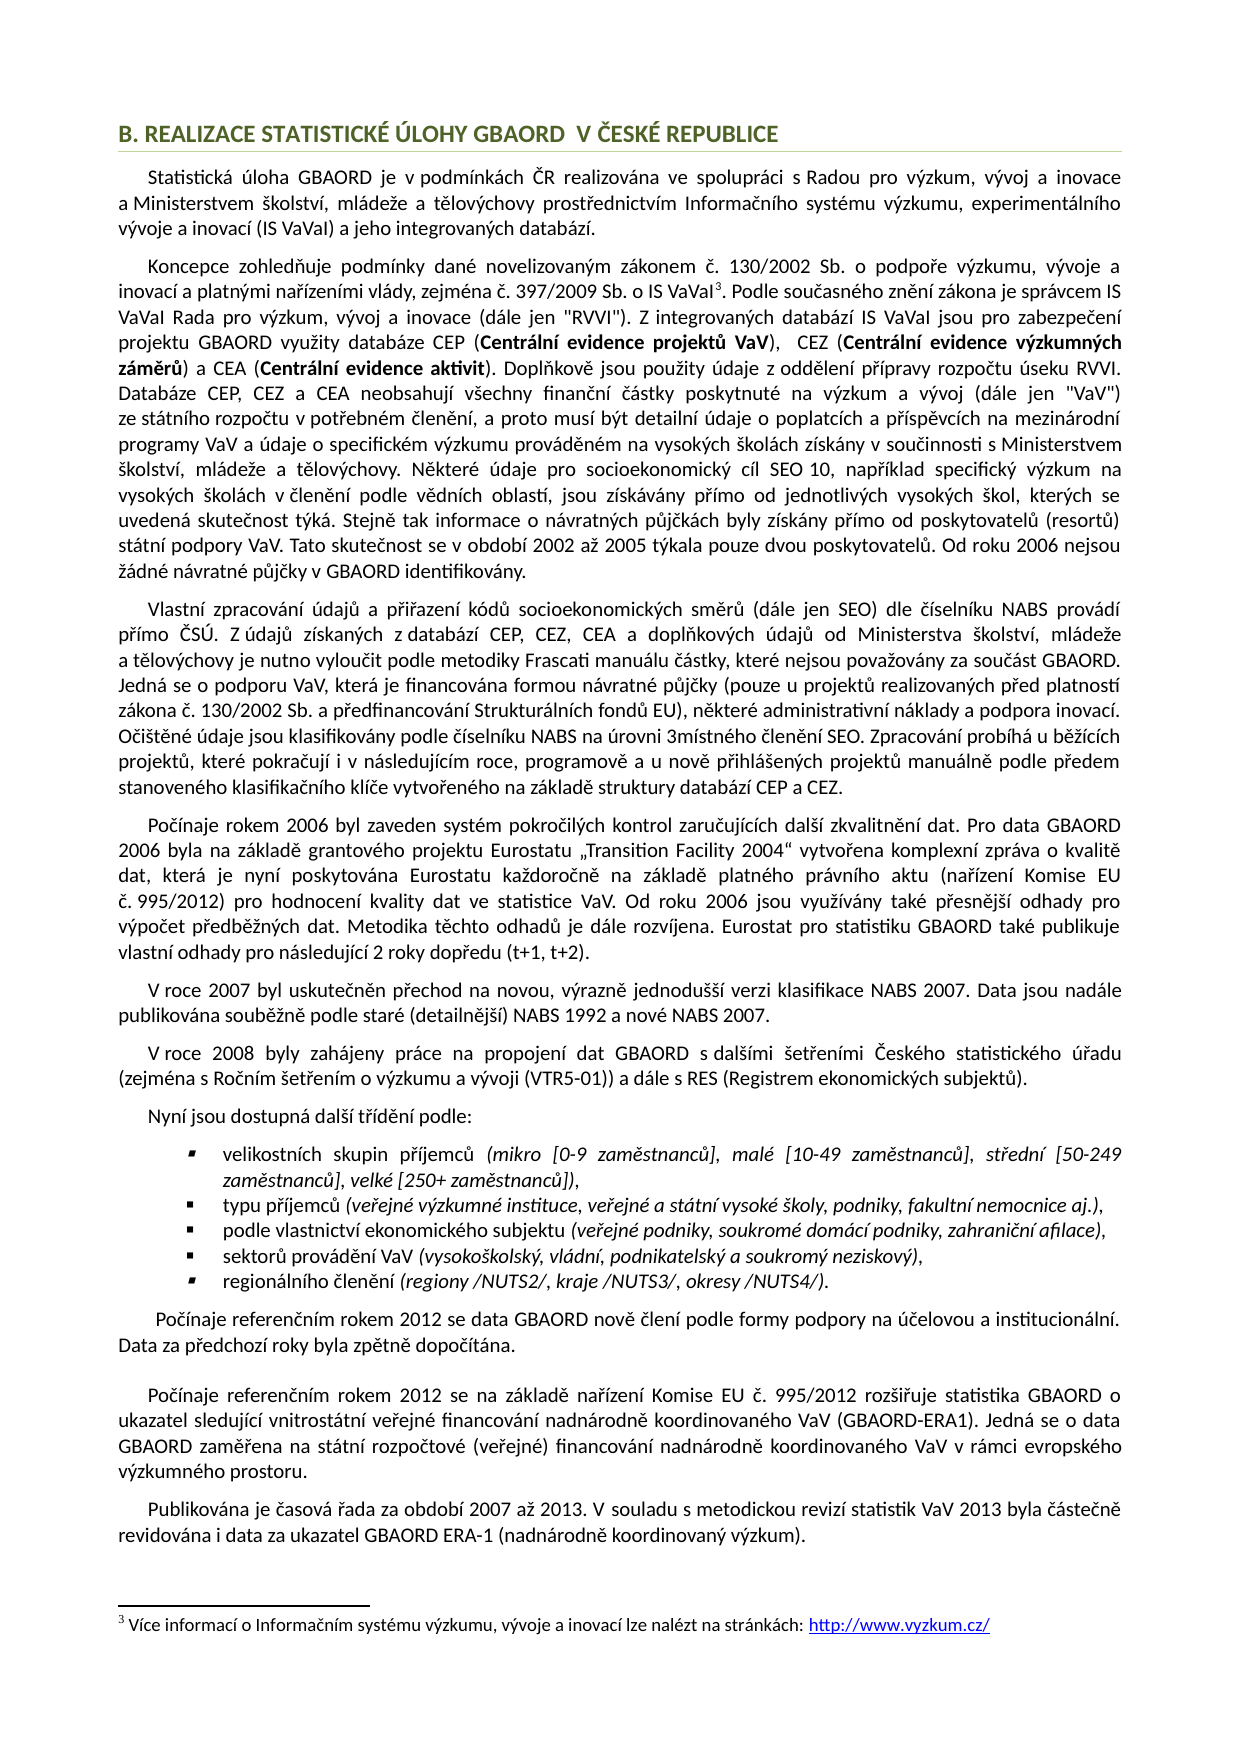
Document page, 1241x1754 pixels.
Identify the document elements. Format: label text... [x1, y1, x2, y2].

text Nyní jsou dostupná další třídění podle: [118, 1103, 1122, 1129]
text Publikována je časová řada za období 2007 až 2013. V souladu s metodickou revizí statistik VaV 2013 byla částečně revidována i data za ukazatel GBAORD ERA-1 (nadnárodně koordinovaný výzkum). [118, 1496, 1122, 1547]
list sektorů provádění VaV (vysokoškolský, vládní, podnikatelský a soukromý neziskový), [185, 1243, 1122, 1268]
text Počínaje rokem 2006 byl zaveden systém pokročilých kontrol zaručujících další zkvalitnění dat. Pro data GBAORD 2006 byla na základě grantového projektu Eurostatu „Transition Facility 2004“ vytvořena komplexní zpráva o kvalitě dat, která je nyní poskytována Eurostatu každoročně na základě platného právního aktu (nařízení Komise EU č. 995/2012) pro hodnocení kvality dat ve statistice VaV. Od roku 2006 jsou využívány také přesnější odhady pro výpočet předběžných dat. Metodika těchto odhadů je dále rozvíjena. Eurostat pro statistiku GBAORD také publikuje vlastní odhady pro následující 2 roky dopředu (t+1, t+2). [118, 812, 1122, 964]
text Počínaje referenčním rokem 2012 se data GBAORD nově člení podle formy podpory na účelovou a institucionální. Data za předchozí roky byla zpětně dopočítána. [118, 1306, 1122, 1357]
text V roce 2008 byly zahájeny práce na propojení dat GBAORD s dalšími šetřeními Českého statistického úřadu (zejména s Ročním šetřením o výzkumu a vývoji (VTR5-01)) a dále s RES (Registrem ekonomických subjektů). [118, 1040, 1122, 1091]
text Vlastní zpracování údajů a přiřazení kódů socioekonomických směrů (dále jen SEO) dle číselníku NABS provádí přímo ČSÚ. Z údajů získaných z databází CEP, CEZ, CEA a doplňkových údajů od Ministerstva školství, mládeže a tělovýchovy je nutno vyloučit podle metodiky Frascati manuálu částky, které nejsou považovány za součást GBAORD. Jedná se o podporu VaV, která je financována formou návratné půjčky (pouze u projektů realizovaných před platností zákona č. 130/2002 Sb. a předfinancování Strukturálních fondů EU), některé administrativní náklady a podpora inovací. Očištěné údaje jsou klasifikovány podle číselníku NABS na úrovni 3místného členění SEO. Zpracování probíhá u běžících projektů, které pokračují i v následujícím roce, programově a u nově přihlášených projektů manuálně podle předem stanoveného klasifikačního klíče vytvořeného na základě struktury databází CEP a CEZ. [118, 596, 1122, 799]
text Statistická úloha GBAORD je v podmínkách ČR realizována ve spolupráci s Radou pro výzkum, vývoj a inovace a Ministerstvem školství, mládeže a tělovýchovy prostřednictvím Informačního systému výzkumu, experimentálního vývoje a inovací (IS VaVaI) a jeho integrovaných databází. [118, 164, 1122, 241]
text Koncepce zohledňuje podmínky dané novelizovaným zákonem č. 130/2002 Sb. o podpoře výzkumu, vývoje a inovací a platnými nařízeními vlády, zejména č. 397/2009 Sb. o IS VaVaI. Podle současného znění zákona je správcem IS VaVaI Rada pro výzkum, vývoj a inovace (dále jen "RVVI"). Z integrovaných databází IS VaVaI jsou pro zabezpečení projektu GBAORD využity databáze CEP (Centrální evidence projektů VaV), CEZ (Centrální evidence výzkumných záměrů) a CEA (Centrální evidence aktivit). Doplňkově jsou použity údaje z oddělení přípravy rozpočtu úseku RVVI. Databáze CEP, CEZ a CEA neobsahují všechny finanční částky poskytnuté na výzkum a vývoj (dále jen "VaV") ze státního rozpočtu v potřebném členění, a proto musí být detailní údaje o poplatcích a příspěvcích na mezinárodní programy VaV a údaje o specifickém výzkumu prováděném na vysokých školách získány v součinnosti s Ministerstvem školství, mládeže a tělovýchovy. Některé údaje pro socioekonomický cíl SEO 10, například specifický výzkum na vysokých školách v členění podle vědních oblastí, jsou získávány přímo od jednotlivých vysokých škol, kterých se uvedená skutečnost týká. Stejně tak informace o návratných půjčkách byly získány přímo od poskytovatelů (resortů) státní podpory VaV. Tato skutečnost se v období 2002 až 2005 týkala pouze dvou poskytovatelů. Od roku 2006 nejsou žádné návratné půjčky v GBAORD identifikovány. [118, 253, 1122, 583]
subtitle B. REALIZACE STATISTICKÉ ÚLOHY GBAORD V ČESKÉ REPUBLICE [118, 118, 1122, 151]
list typu příjemců (veřejné výzkumné instituce, veřejné a státní vysoké školy, podniky, fakultní nemocnice aj.), [185, 1192, 1122, 1218]
text Počínaje referenčním rokem 2012 se na základě nařízení Komise EU č. 995/2012 rozšiřuje statistika GBAORD o ukazatel sledující vnitrostátní veřejné financování nadnárodně koordinovaného VaV (GBAORD-ERA1). Jedná se o data GBAORD zaměřena na státní rozpočtové (veřejné) financování nadnárodně koordinovaného VaV v rámci evropského výzkumného prostoru. [118, 1382, 1122, 1484]
list regionálního členění (regiony /NUTS2/, kraje /NUTS3/, okresy /NUTS4/). [185, 1268, 1122, 1294]
text V roce 2007 byl uskutečněn přechod na novou, výrazně jednodušší verzi klasifikace NABS 2007. Data jsou nadále publikována souběžně podle staré (detailnější) NABS 1992 a nové NABS 2007. [118, 977, 1122, 1028]
list velikostních skupin příjemců (mikro [0-9 zaměstnanců], malé [10-49 zaměstnanců], střední [50-249 zaměstnanců], velké [250+ zaměstnanců]), [185, 1141, 1122, 1192]
list podle vlastnictví ekonomického subjektu (veřejné podniky, soukromé domácí podniky, zahraniční afilace), [185, 1218, 1122, 1243]
